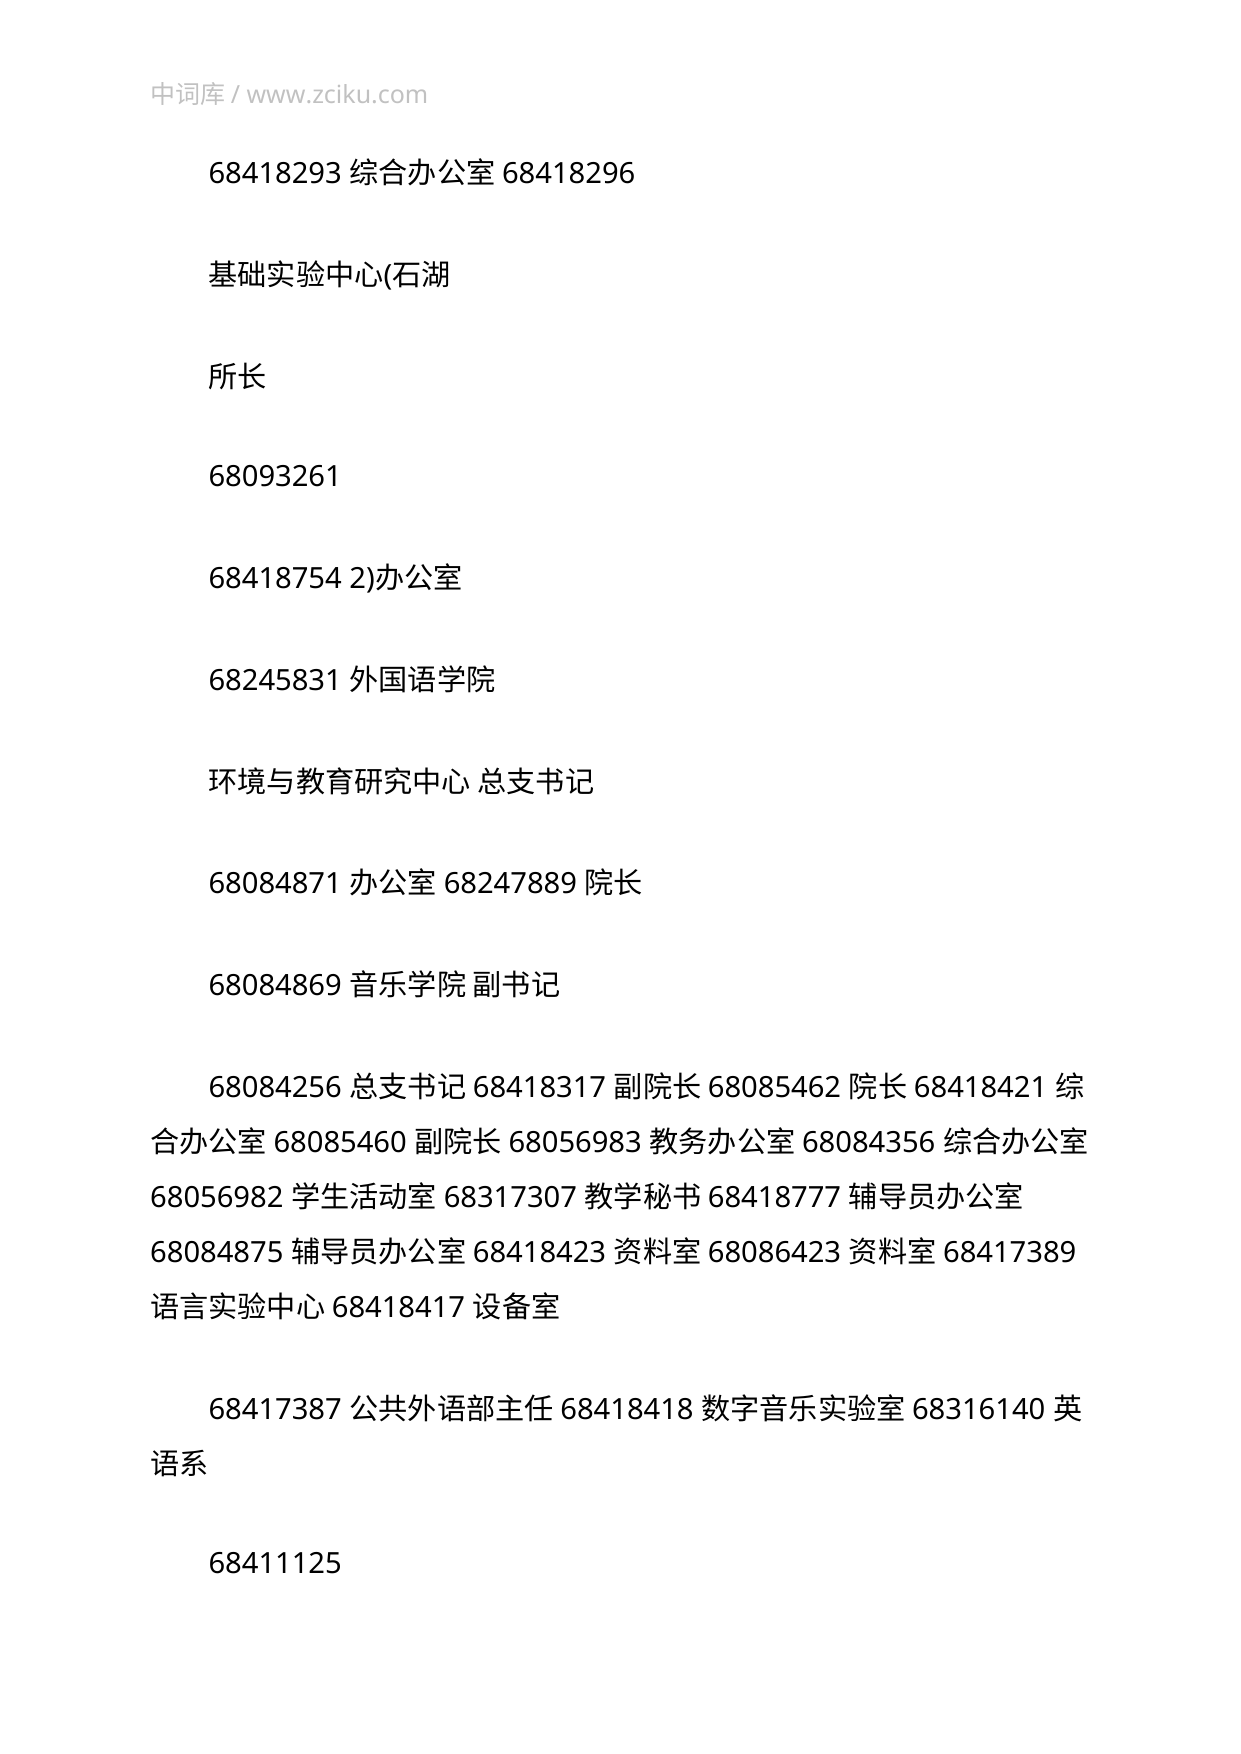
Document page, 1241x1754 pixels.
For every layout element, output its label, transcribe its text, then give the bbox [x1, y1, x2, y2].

text 68418754 2)办公室 [150, 554, 1090, 597]
text 68084256 总支书记 68418317 副院长 68085462 院长 68418421 综合办公室 68085460 副院长 68056983 教务办公室 68084356 综合办公室 68056982 学生活动室 68317307 教学秘书 68418777 辅导员办公室 68084875 辅导员办公室 68418423 资料室 68086423 资料室 68417389 语言实验中心 68418417 设备室 [150, 1064, 1090, 1326]
text 68093261 [150, 456, 1090, 495]
text 68084869 音乐学院 副书记 [150, 962, 1090, 1004]
text 68084871 办公室 68247889 院长 [150, 860, 1090, 902]
text 基础实验中心(石湖 [150, 252, 1090, 294]
text 68418293 综合办公室 68418296 [150, 150, 1090, 192]
text 68245831 外国语学院 [150, 656, 1090, 698]
text 环境与教育研究中心 总支书记 [150, 758, 1090, 800]
text 68417387 公共外语部主任 68418418 数字音乐实验室 68316140 英语系 [150, 1386, 1090, 1483]
text 68411125 [150, 1543, 1090, 1582]
text 所长 [150, 354, 1090, 396]
